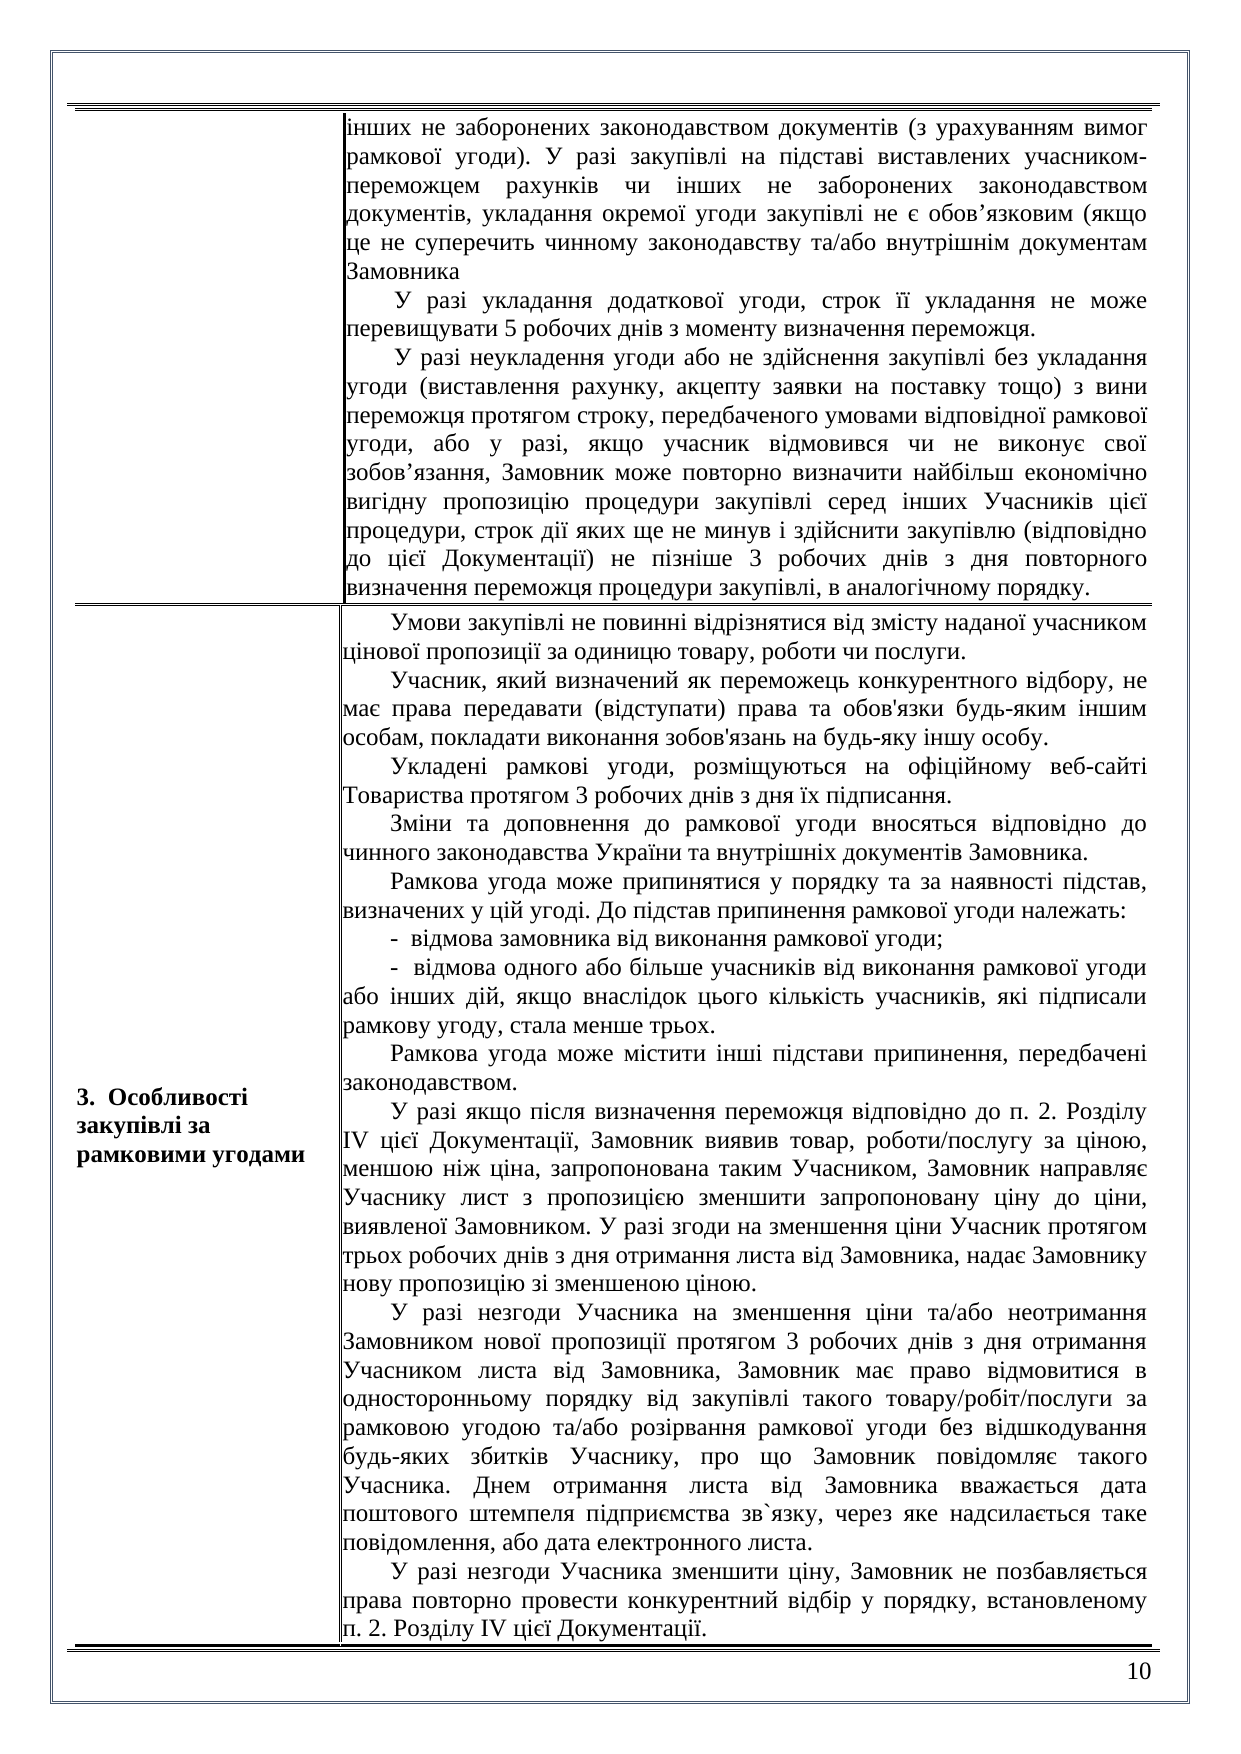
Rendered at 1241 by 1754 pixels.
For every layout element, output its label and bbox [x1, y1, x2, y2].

table_cell [67, 106, 1159, 1649]
